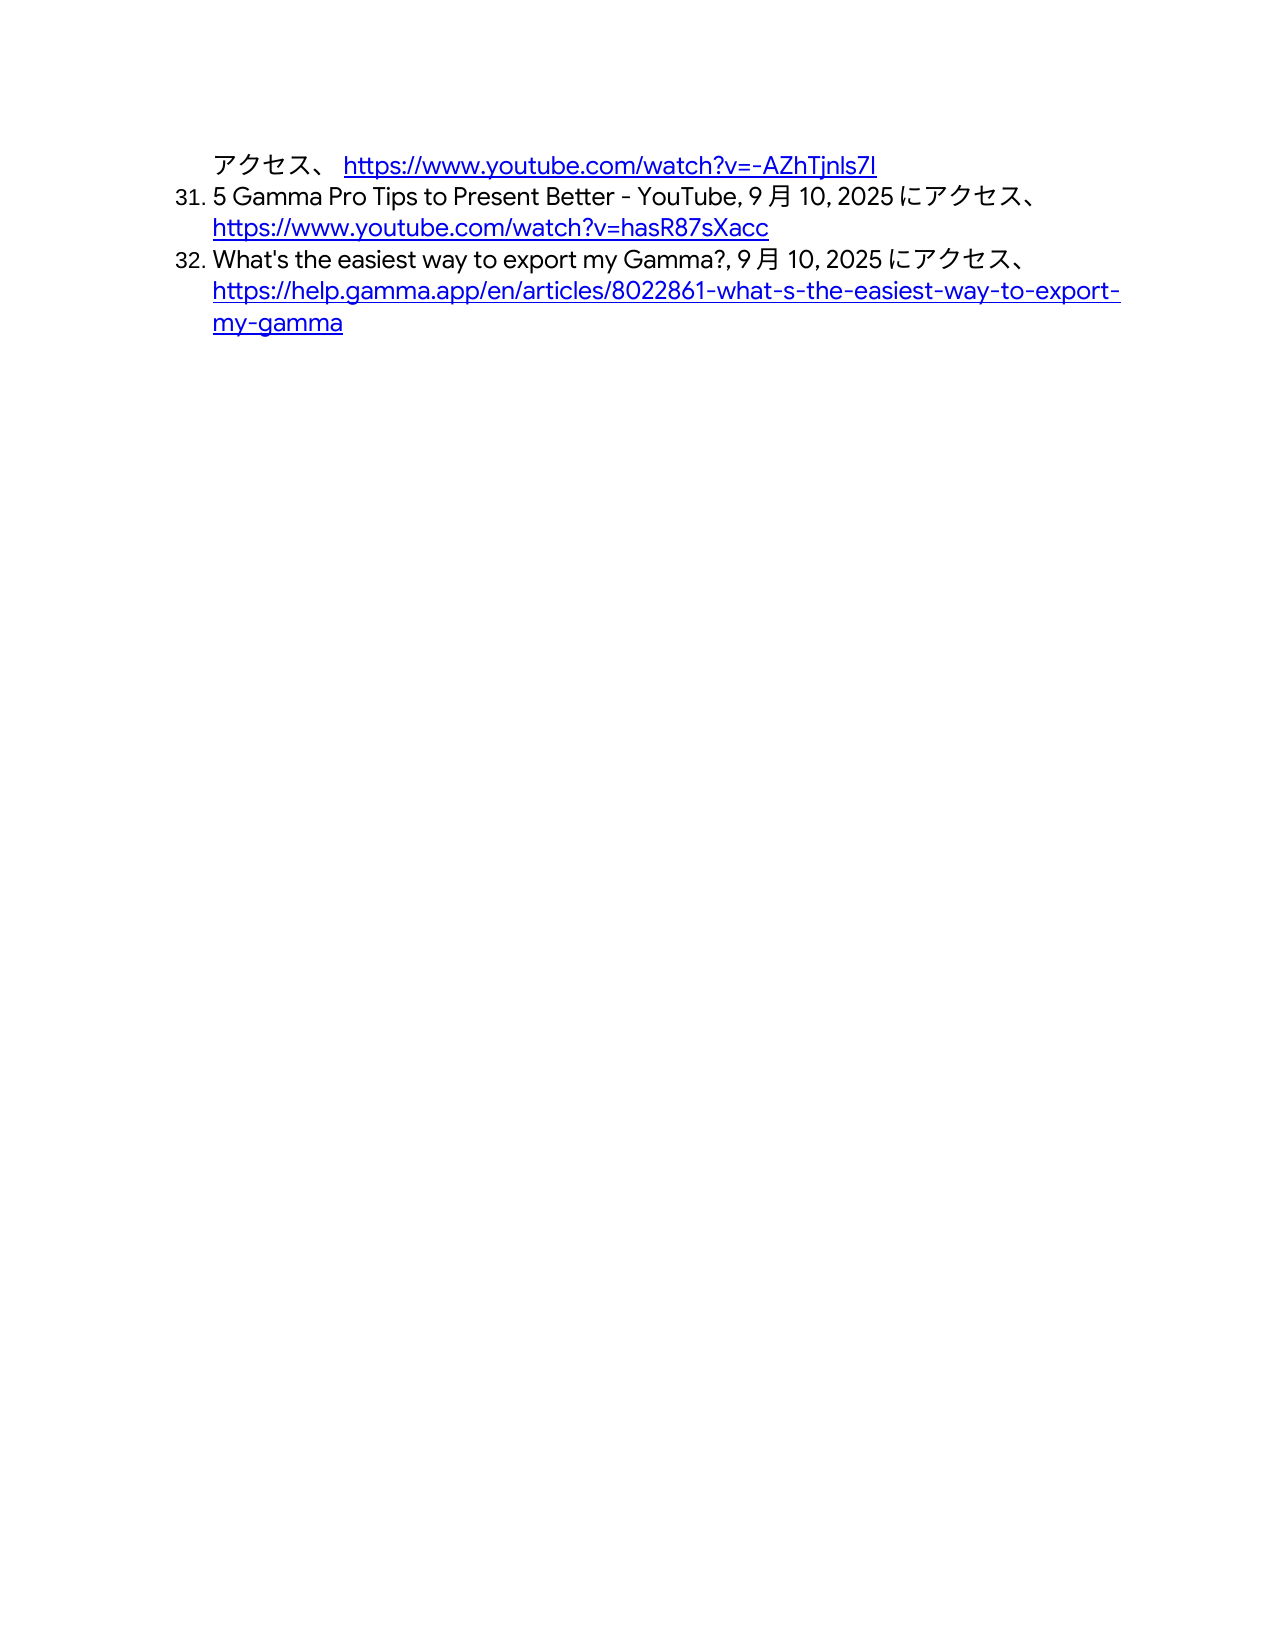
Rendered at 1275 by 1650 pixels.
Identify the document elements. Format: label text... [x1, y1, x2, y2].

list 5 Gamma Pro Tips to Present Better - YouTube, 9月 10, 2025にアクセス、 https://www.youtube.com/watch?v=hasR87sXacc [175, 181, 1125, 244]
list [175, 150, 1125, 181]
list What's the easiest way to export my Gamma?, 9月 10, 2025にアクセス、 https://help.gamma.app/en/articles/8022861-what-s-the-easiest-way-to-export-my-gamma [175, 244, 1125, 338]
